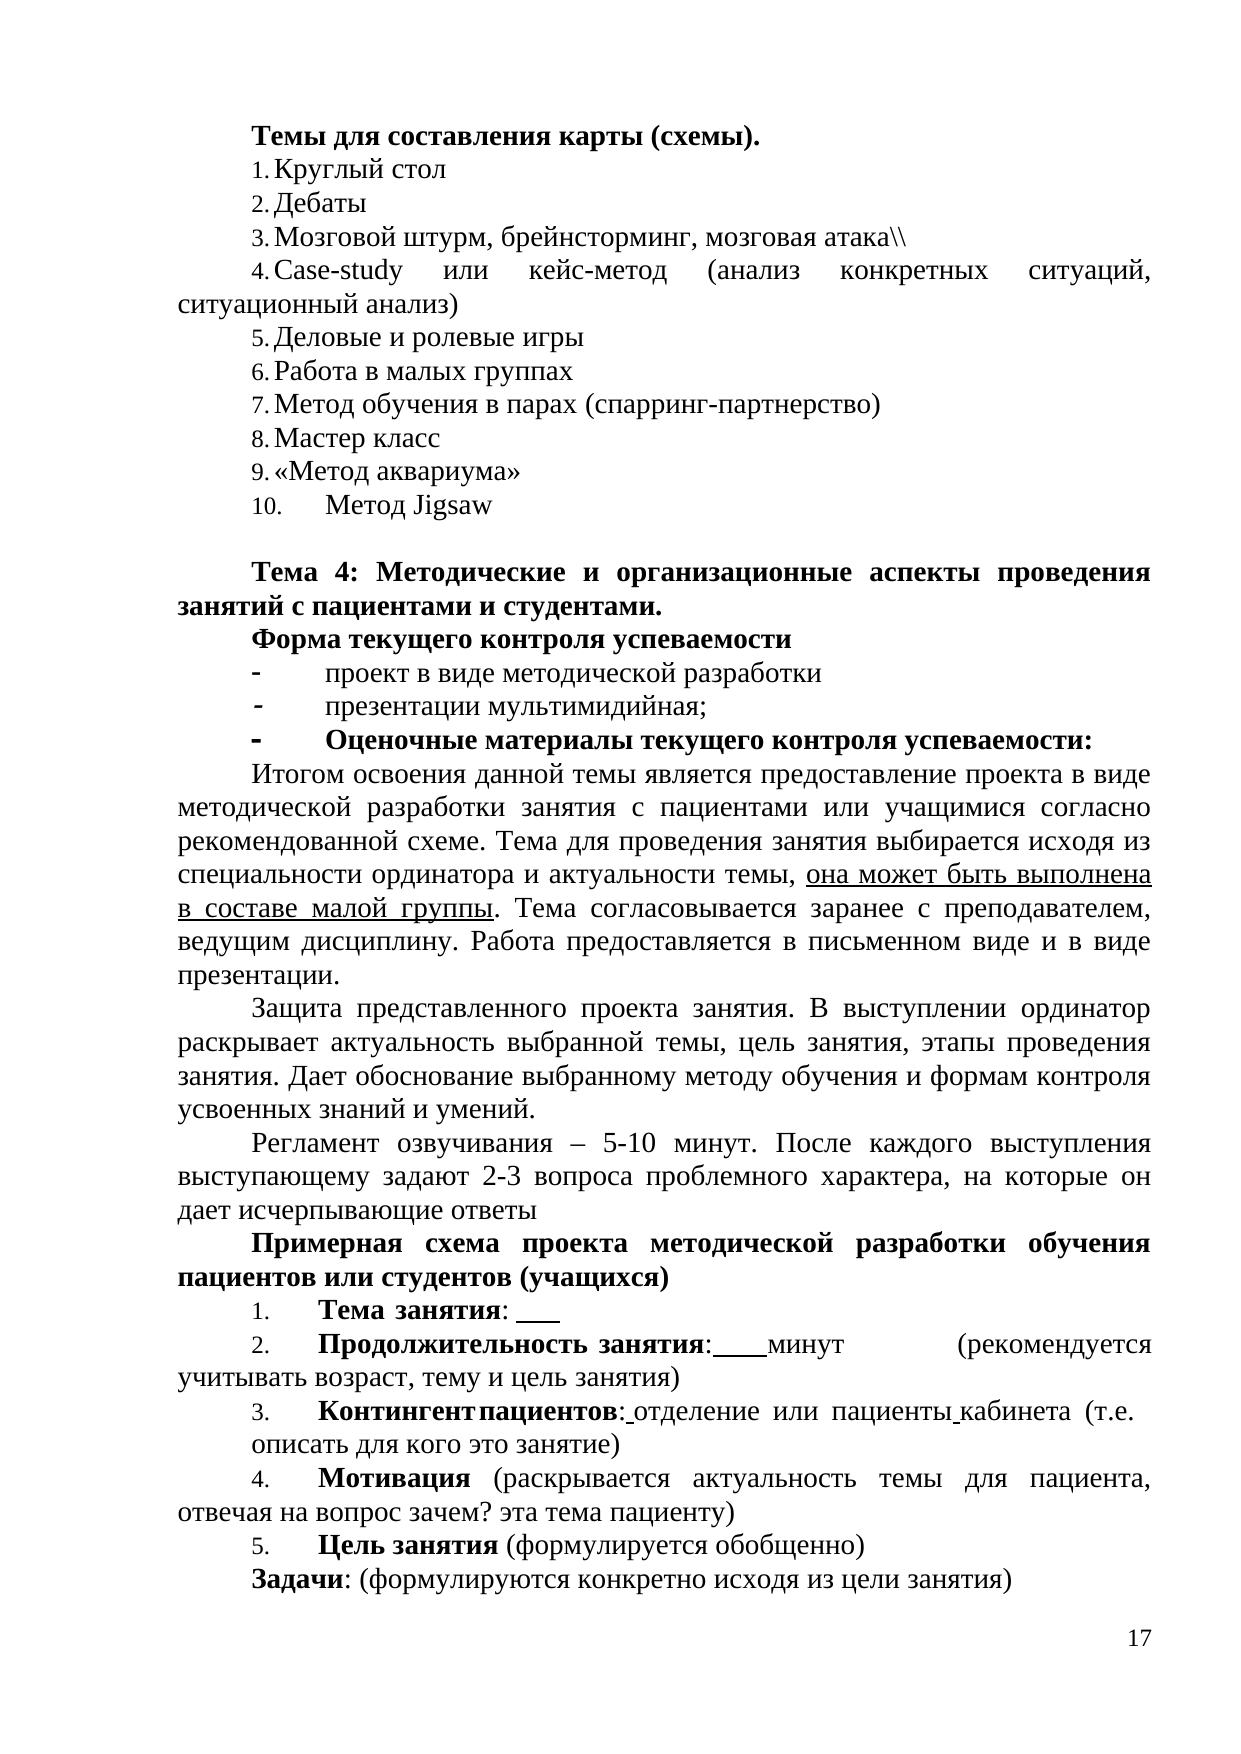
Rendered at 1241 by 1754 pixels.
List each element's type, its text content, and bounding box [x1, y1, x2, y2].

list Мотивация (раскрывается актуальность темы для пациента, отвечая на вопрос зачем? эта тема пациенту) [177, 1460, 1152, 1527]
list Метод Jigsaw [177, 487, 1152, 521]
list Дебаты [177, 185, 1152, 219]
list Работа в малых группах [177, 353, 1152, 386]
text Темы для составления карты (схемы). [177, 118, 1152, 152]
list Метод обучения в парах (спарринг-партнерство) [177, 386, 1152, 420]
text Защита представленного проекта занятия. В выступлении ординатор раскрывает актуальность выбранной темы, цель занятия, этапы проведения занятия. Дает обоснование выбранному методу обучения и формам контроля усвоенных знаний и умений. [177, 991, 1152, 1125]
list «Метод аквариума» [177, 453, 1152, 487]
list Цель занятия (формулируется обобщенно) [177, 1527, 1152, 1561]
list Мозговой штурм, брейнсторминг, мозговая атака\\ [177, 219, 1152, 252]
list Оценочные материалы текущего контроля успеваемости: [177, 722, 1152, 756]
list Мастер класс [177, 420, 1152, 453]
list Деловые и ролевые игры [177, 319, 1152, 353]
list Case-study или кейс-метод (анализ конкретных ситуаций, ситуационный анализ) [177, 252, 1152, 319]
list Круглый стол [177, 152, 1152, 185]
list Продолжительность занятия: минут (рекомендуется учитывать возраст, тему и цель занятия) [177, 1326, 1152, 1393]
text Регламент озвучивания – 5-10 минут. После каждого выступления выступающему задают 2-3 вопроса проблемного характера, на которые он дает исчерпывающие ответы [177, 1125, 1152, 1225]
text описать для кого это занятие) [177, 1427, 1152, 1460]
text Форма текущего контроля успеваемости [177, 621, 1152, 655]
list презентации мультимидийная; [177, 688, 1152, 722]
text Итогом освоения данной темы является предоставление проекта в виде методической разработки занятия с пациентами или учащимися согласно рекомендованной схеме. Тема для проведения занятия выбирается исходя из специальности ординатора и актуальности темы, она может быть выполнена в составе малой группы. Тема согласовывается заранее с преподавателем, ведущим дисциплину. Работа предоставляется в письменном виде и в виде презентации. [177, 756, 1152, 991]
text Тема 4: Методические и организационные аспекты проведения занятий с пациентами и студентами. [177, 554, 1152, 621]
list Контингент пациентов: отделение или пациенты кабинета (т.е. [177, 1393, 1152, 1427]
text Примерная схема проекта методической разработки обучения пациентов или студентов (учащихся) [177, 1225, 1152, 1292]
text Задачи: (формулируются конкретно исходя из цели занятия) [177, 1561, 1152, 1594]
list проект в виде методической разработки [177, 655, 1152, 688]
list Тема занятия: [177, 1292, 1152, 1326]
